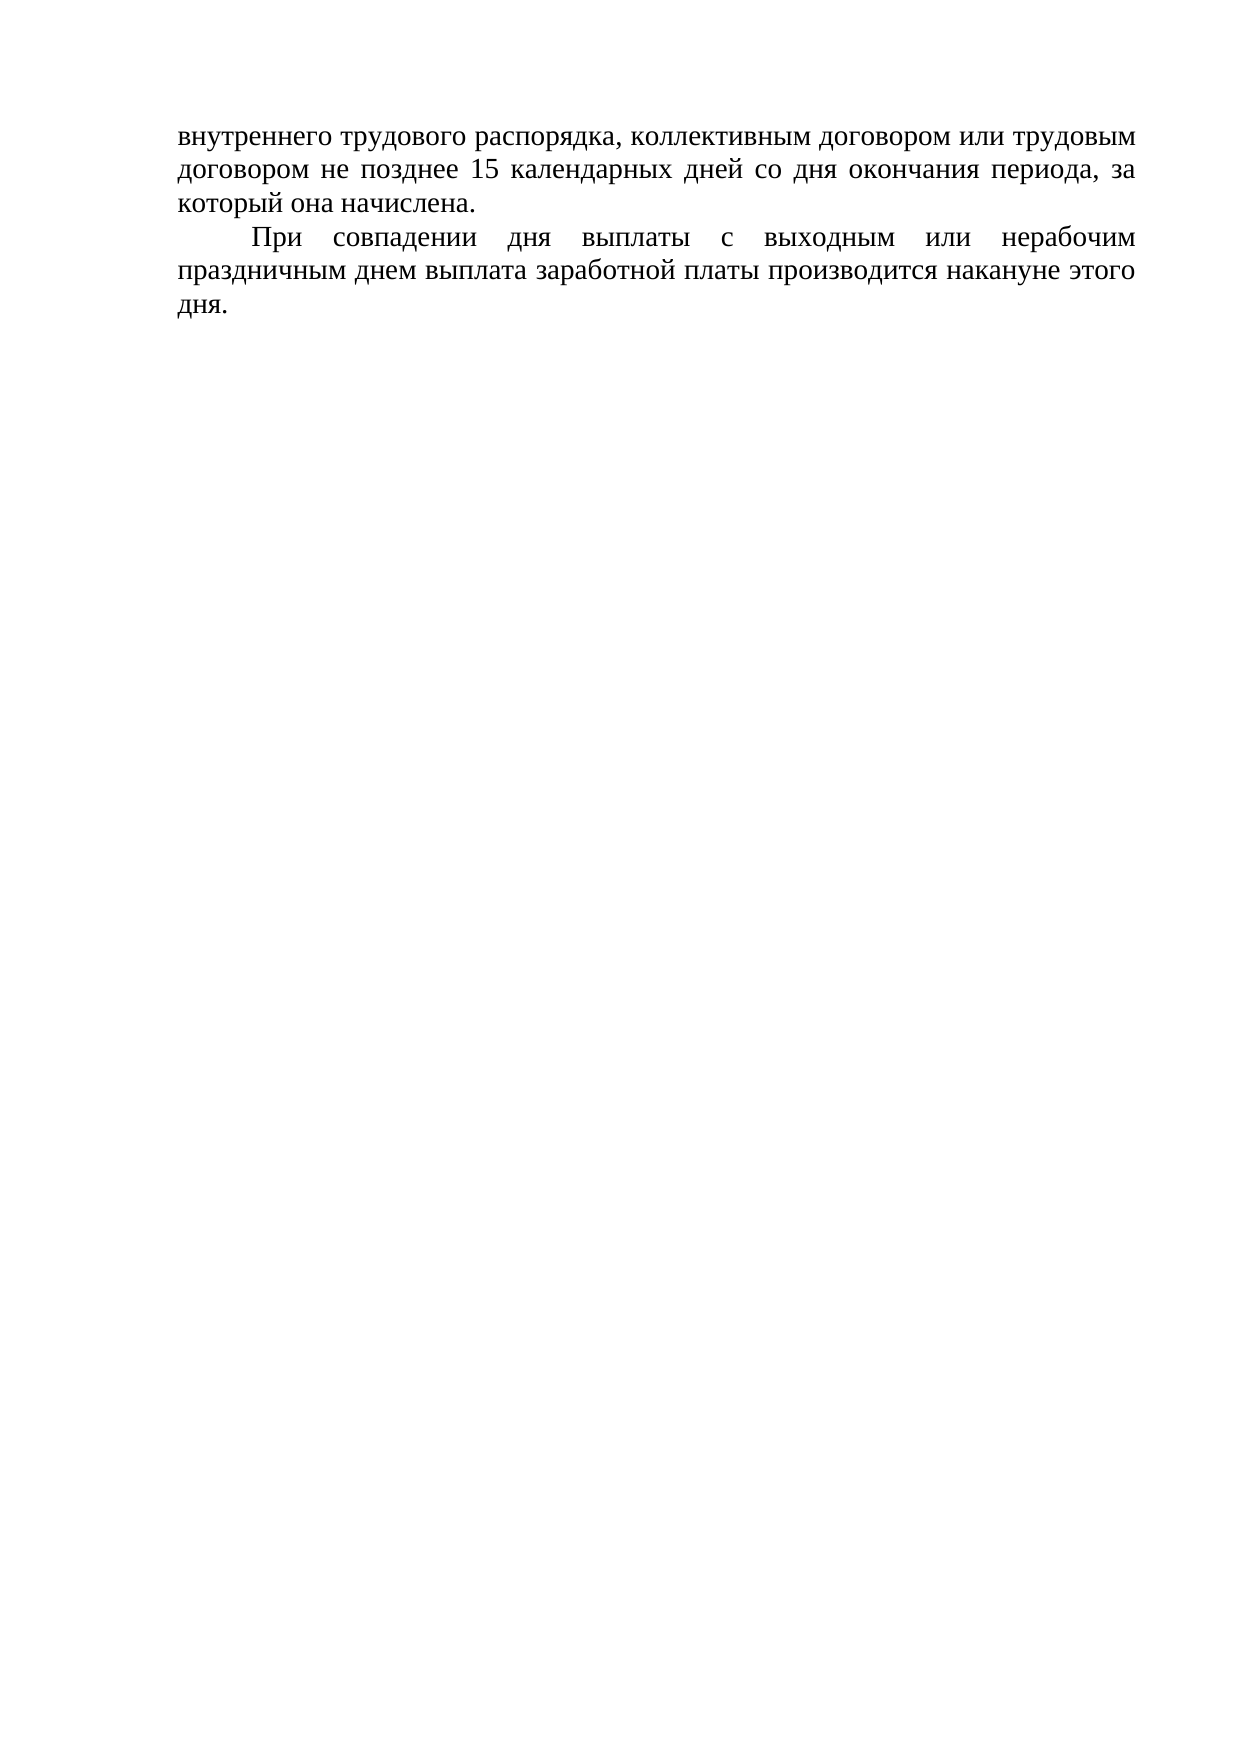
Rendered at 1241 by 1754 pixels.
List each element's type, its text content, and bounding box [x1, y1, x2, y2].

text При совпадении дня выплаты с выходным или нерабочим праздничным днем выплата заработной платы производится накануне этого дня. [177, 219, 1137, 319]
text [177, 118, 1137, 219]
